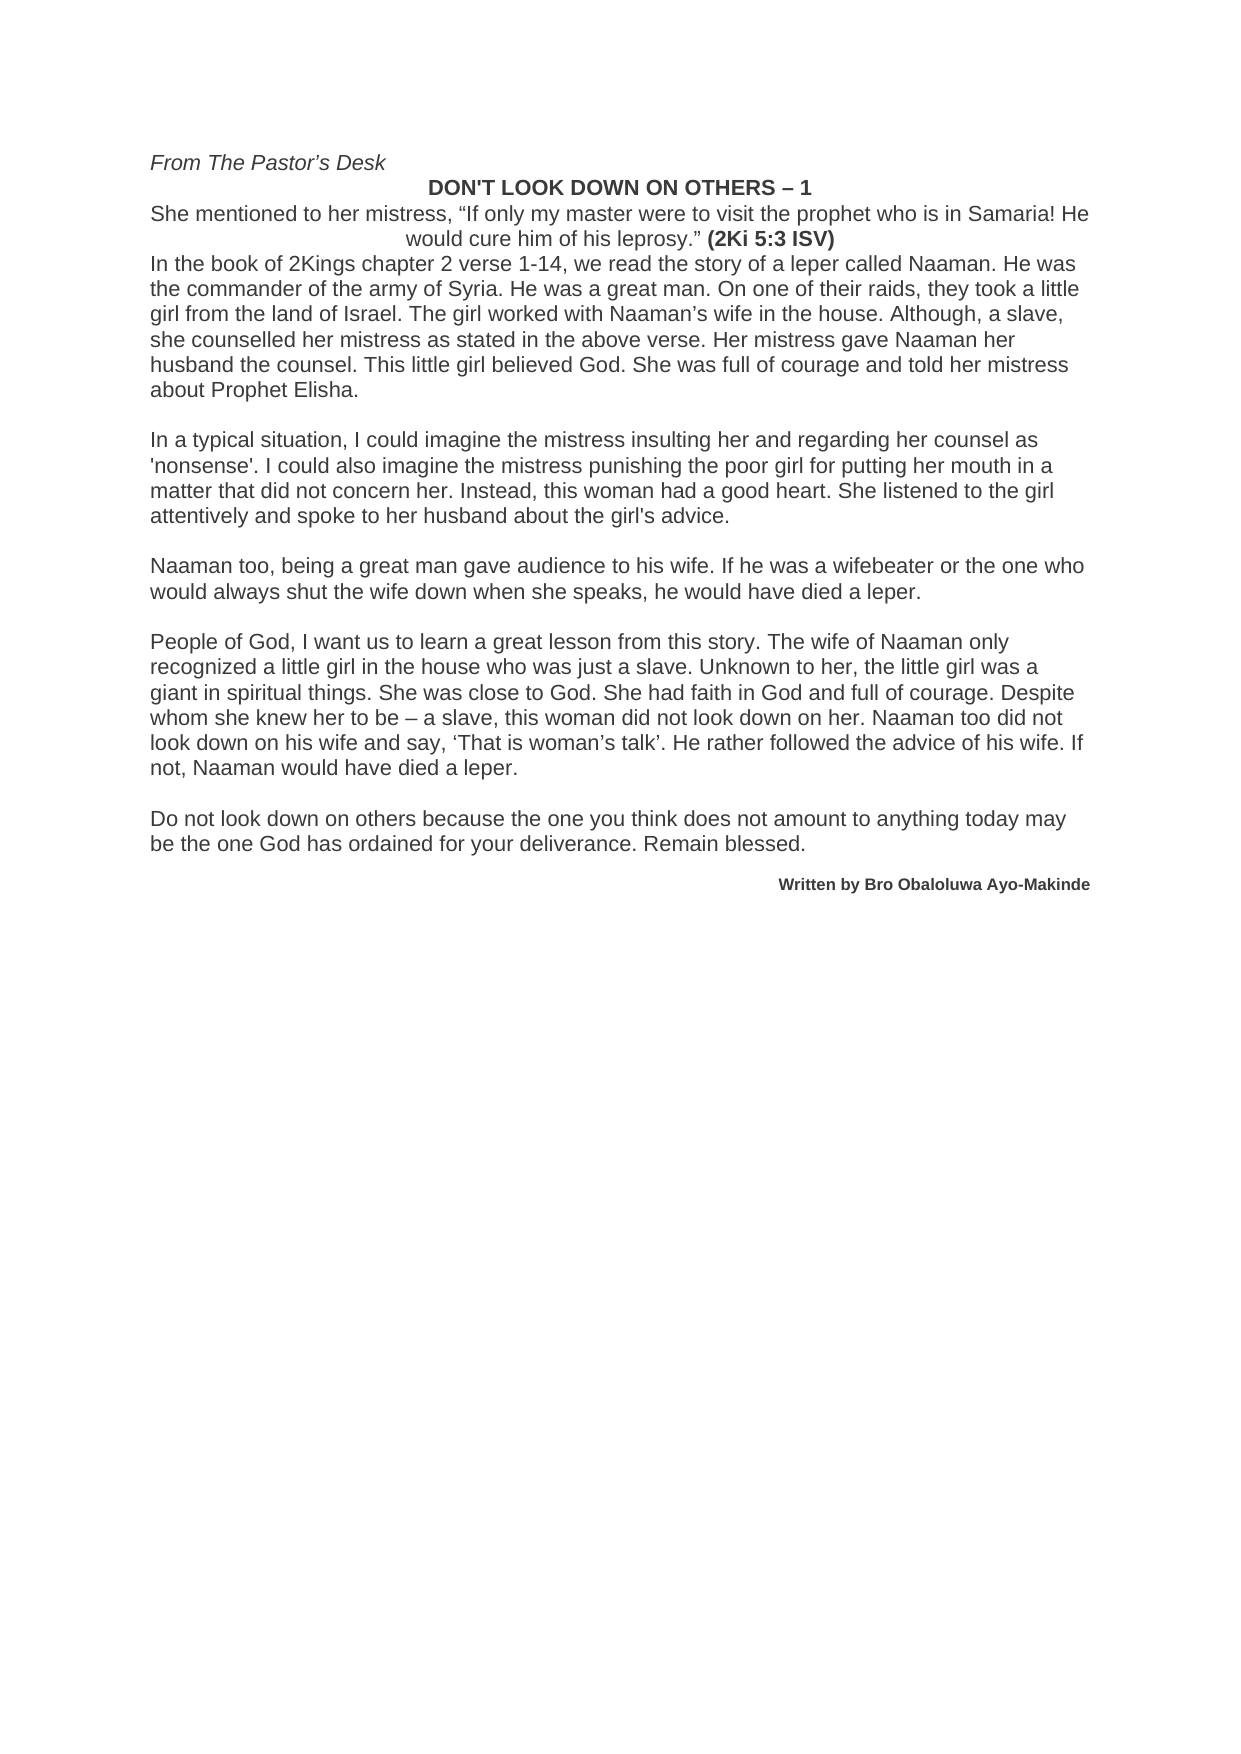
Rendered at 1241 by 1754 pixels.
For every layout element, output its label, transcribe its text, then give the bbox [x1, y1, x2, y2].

text People of God, I want us to learn a great lesson from this story. The wife of Naaman only recognized a little girl in the house who was just a slave. Unknown to her, the little girl was a giant in spiritual things. She was close to God. She had faith in God and full of courage. Despite whom she knew her to be – a slave, this woman did not look down on her. Naaman too did not look down on his wife and say, ‘That is woman’s talk’. He rather followed the advice of his wife. If not, Naaman would have died a leper. [150, 629, 1090, 780]
text From The Pastor’s Desk [150, 150, 1090, 175]
text DON'T LOOK DOWN ON OTHERS – 1 [150, 175, 1090, 200]
text In a typical situation, I could imagine the mistress insulting her and regarding her counsel as 'nonsense'. I could also imagine the mistress punishing the poor girl for putting her mouth in a matter that did not concern her. Instead, this woman had a good heart. She listened to the girl attentively and spoke to her husband about the girl's advice. [150, 427, 1090, 528]
text In the book of 2Kings chapter 2 verse 1-14, we read the story of a leper called Naaman. He was the commander of the army of Syria. He was a great man. On one of their raids, they took a little girl from the land of Israel. The girl worked with Naaman’s wife in the house. Although, a slave, she counselled her mistress as stated in the above verse. Her mistress gave Naaman her husband the counsel. This little girl believed God. She was full of courage and told her mistress about Prophet Elisha. [150, 251, 1090, 402]
text She mentioned to her mistress, “If only my master were to visit the prophet who is in Samaria! He would cure him of his leprosy.” (2Ki 5:3 ISV) [150, 200, 1090, 251]
text Do not look down on others because the one you think does not amount to anything today may be the one God has ordained for your deliverance. Remain blessed. [150, 805, 1090, 856]
text Naaman too, being a great man gave audience to his wife. If he was a wifebeater or the one who would always shut the wife down when she speaks, he would have died a leper. [150, 553, 1090, 604]
text Written by Bro Obaloluwa Ayo-Makinde [150, 875, 1090, 894]
